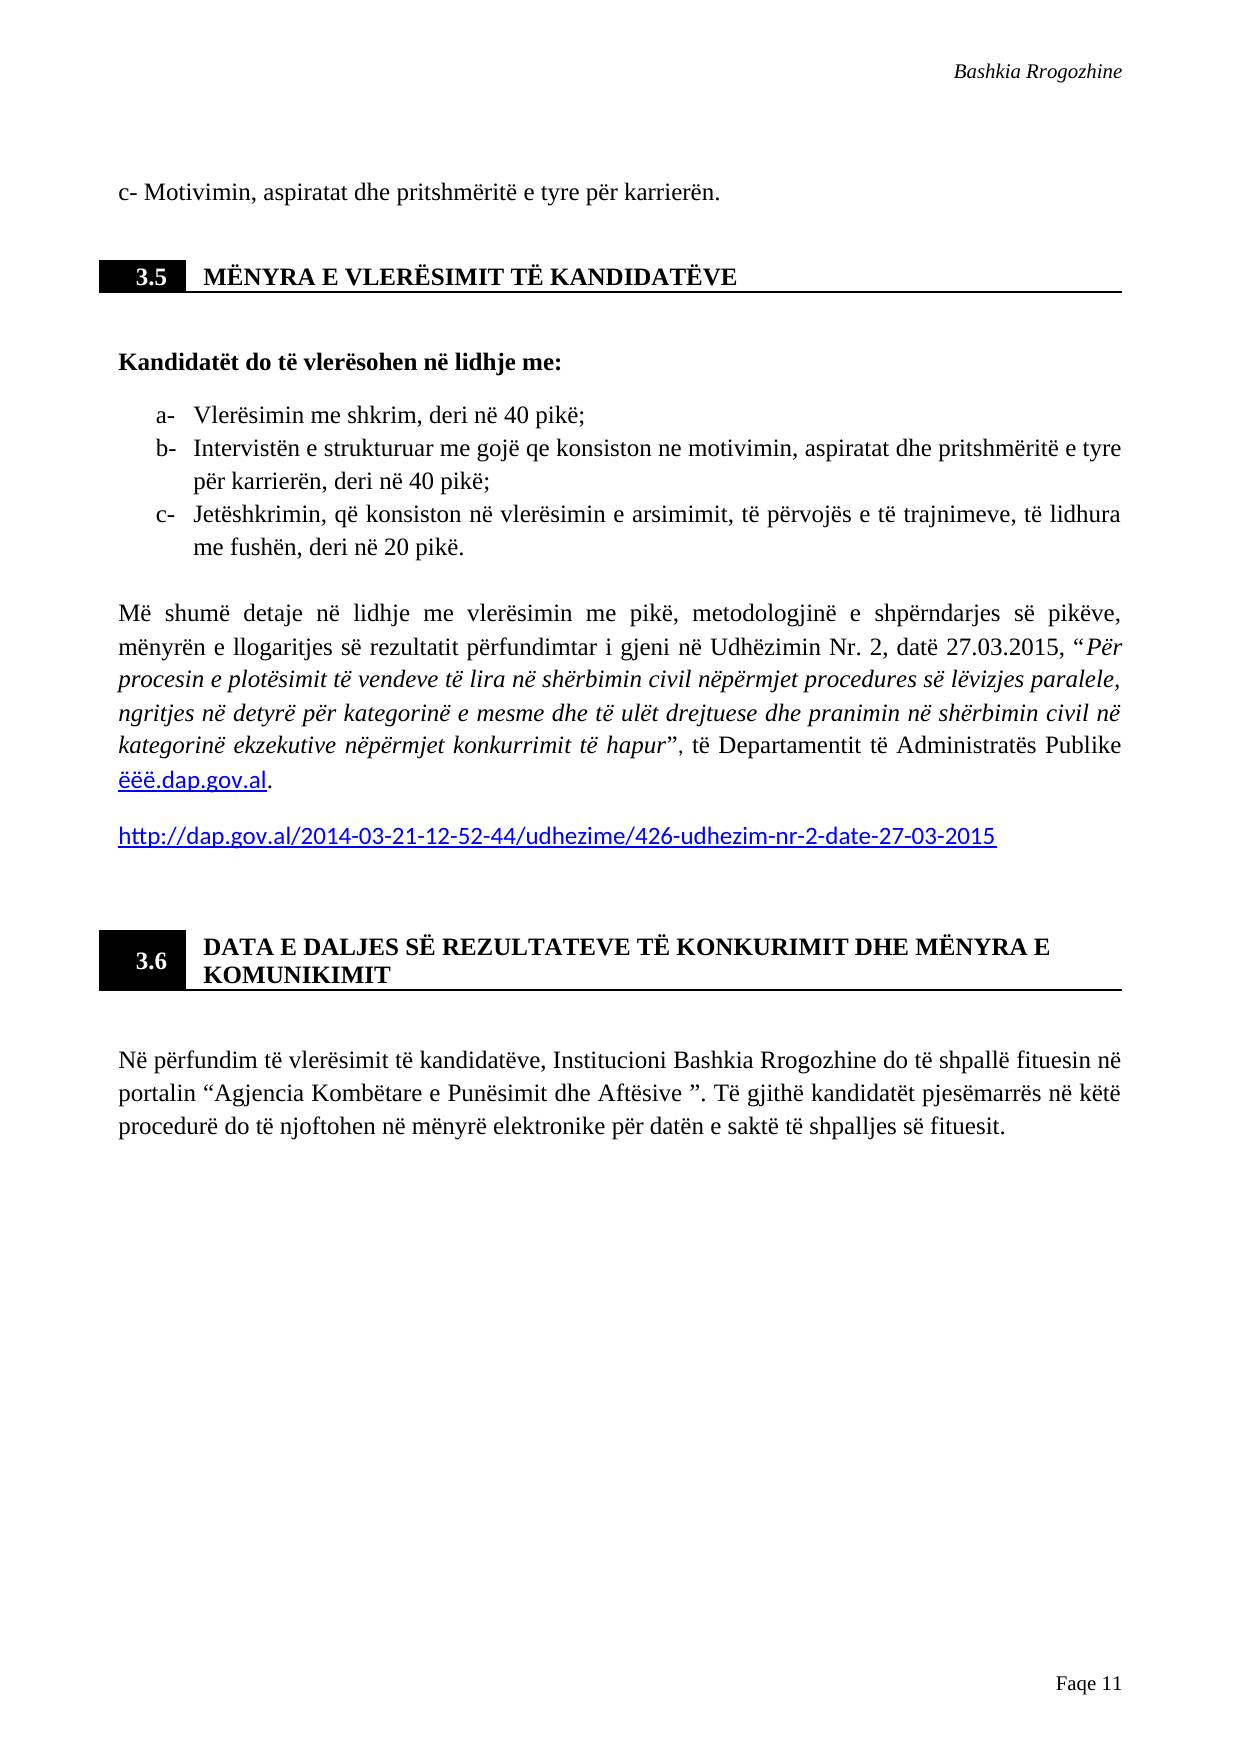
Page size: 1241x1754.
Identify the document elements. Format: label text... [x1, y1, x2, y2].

table_header 3.5 [101, 262, 184, 291]
text Kandidatët do të vlerësohen në lidhje me: [118, 347, 1122, 375]
table_header DATA E DALJES SË REZULTATEVE TË KONKURIMIT DHE MËNYRA E KOMUNIKIMIT [186, 930, 1122, 989]
list Jetëshkrimin, që konsiston në vlerësimin e arsimimit, të përvojës e të trajnimeve, të lidhura me fushën, deri në 20 pikë. [156, 499, 1122, 561]
text http://dap.gov.al/2014-03-21-12-52-44/udhezime/426-udhezim-nr-2-date-27-03-2015 [118, 820, 1122, 851]
table_header 3.6 [101, 932, 184, 989]
text Në përfundim të vlerësimit të kandidatëve, Institucioni Bashkia Rrogozhine do të shpallë fituesin në portalin “Agjencia Kombëtare e Punësimit dhe Aftësive ”. Të gjithë kandidatët pjesëmarrës në këtë procedurë do të njoftohen në mënyrë elektronike për datën e saktë të shpalljes së fituesit. [118, 1045, 1122, 1140]
table_header MËNYRA E VLERËSIMIT TË KANDIDATËVE [186, 260, 1122, 291]
text Më shumë detaje në lidhje me vlerësimin me pikë, metodologjinë e shpërndarjes së pikëve, mënyrën e llogaritjes së rezultatit përfundimtar i gjeni në Udhëzimin Nr. 2, datë 27.03.2015, “Për procesin e plotësimit të vendeve të lira në shërbimin civil nëpërmjet procedures së lëvizjes paralele, ngritjes në detyrë për kategorinë e mesme dhe të ulët drejtuese dhe pranimin në shërbimin civil në kategorinë ekzekutive nëpërmjet konkurrimit të hapur”, të Departamentit të Administratës Publike ëëë.dap.gov.al. [118, 598, 1122, 795]
text c- Motivimin, aspiratat dhe pritshmëritë e tyre për karrierën. [118, 177, 1122, 206]
list Vlerësimin me shkrim, deri në 40 pikë; [156, 400, 1122, 429]
list Intervistën e strukturuar me gojë qe konsiston ne motivimin, aspiratat dhe pritshmëritë e tyre për karrierën, deri në 40 pikë; [156, 433, 1122, 495]
